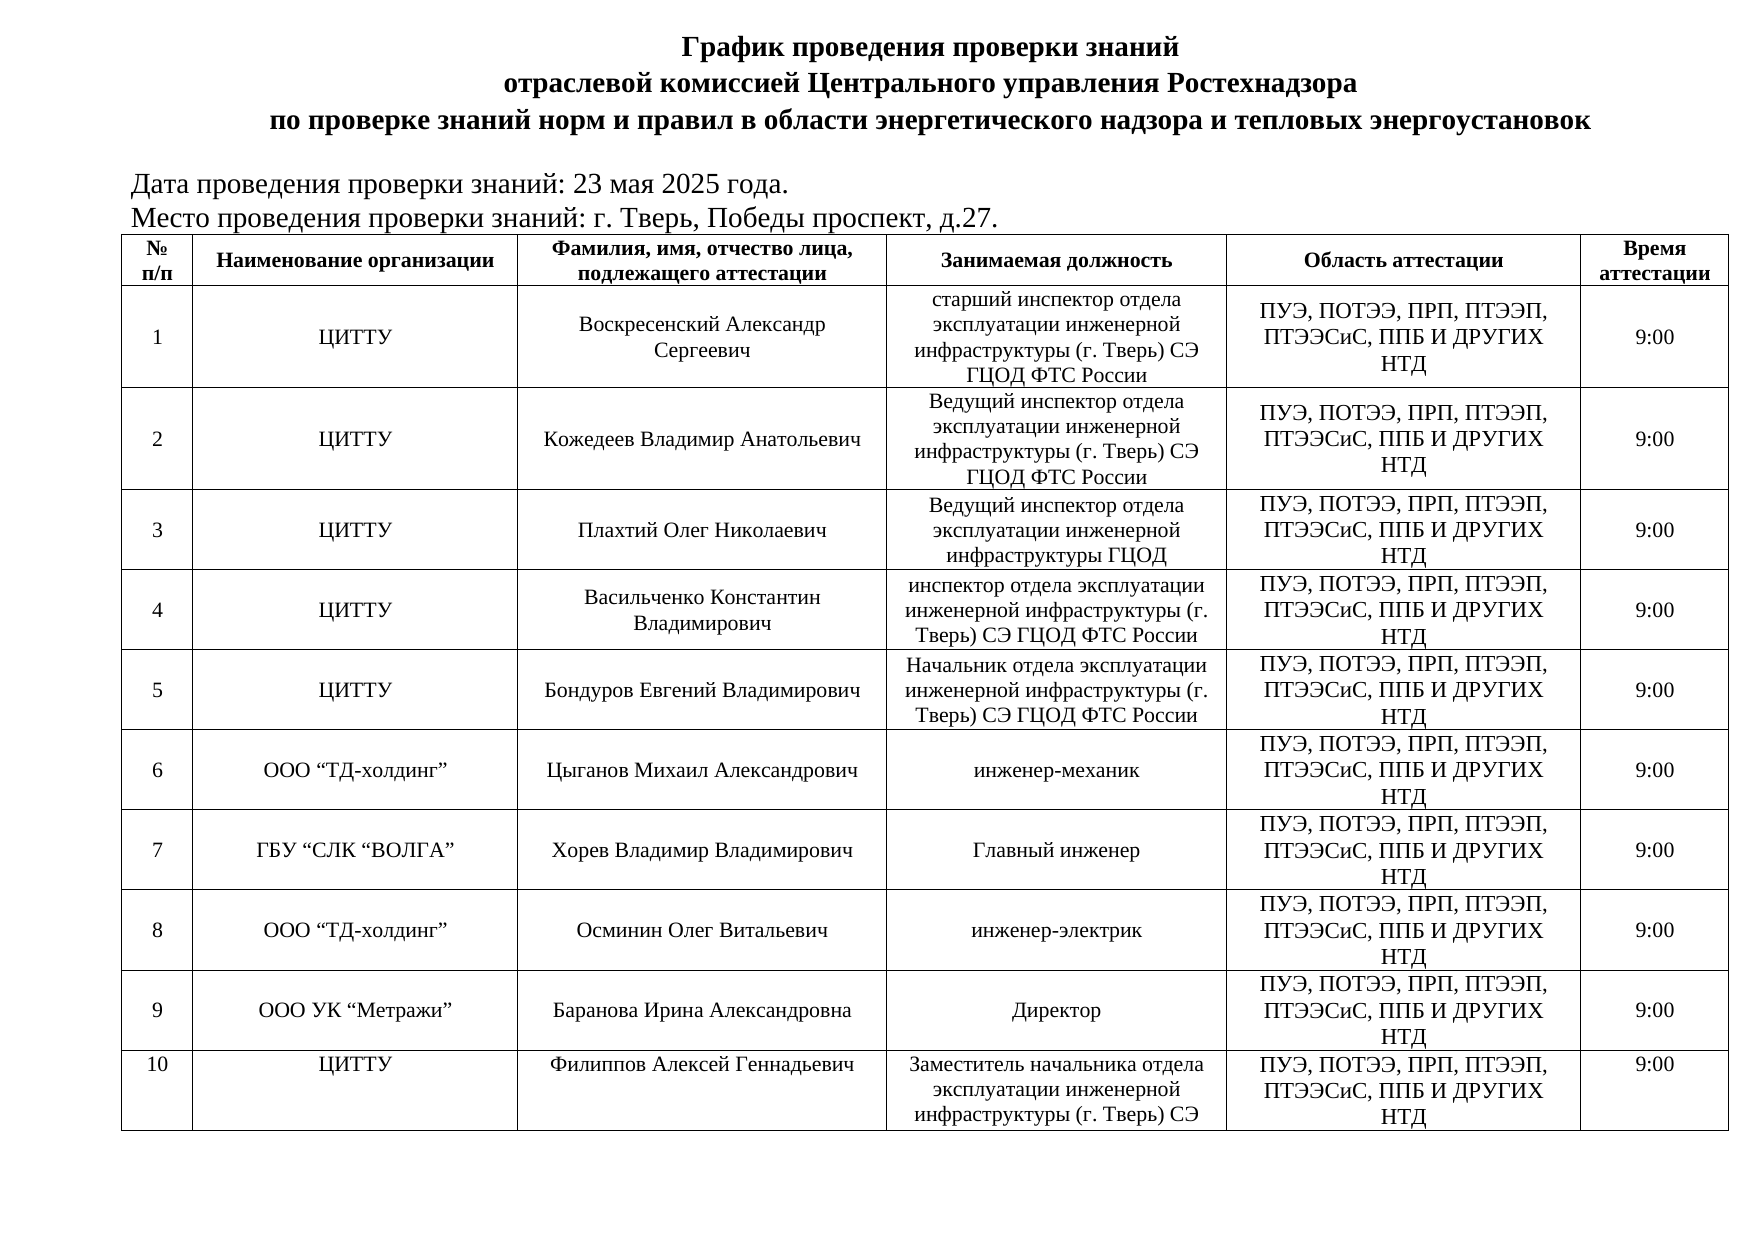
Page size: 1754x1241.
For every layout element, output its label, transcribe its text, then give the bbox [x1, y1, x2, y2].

table_cell [518, 890, 886, 970]
table_cell [887, 810, 1226, 889]
table_cell [518, 388, 886, 489]
table_cell [1227, 570, 1580, 649]
table_cell [887, 890, 1226, 970]
table_cell [193, 1051, 517, 1130]
table_cell [1581, 490, 1728, 569]
table_cell [1412, 724, 1425, 729]
table_cell [193, 388, 517, 489]
table_cell [1227, 388, 1580, 489]
table_cell [193, 570, 517, 649]
table_cell [1412, 804, 1425, 809]
table_cell Дата проведения проверки знаний: 23 мая 2025 года. Место проведения проверки знаний: г. Тверь, Победы проспект, д.27. [121, 167, 1740, 234]
table_cell [122, 890, 192, 970]
table_cell [193, 490, 517, 569]
table_cell [1581, 810, 1728, 889]
table_cell [1227, 1051, 1580, 1130]
table_cell [1412, 884, 1425, 889]
table_cell [1227, 286, 1580, 387]
table_cell [122, 388, 192, 489]
table_cell [1581, 1051, 1728, 1130]
table_cell [122, 235, 192, 285]
table_cell [887, 286, 1226, 387]
table_cell [1581, 388, 1728, 489]
table_cell [1581, 570, 1728, 649]
table_cell [122, 570, 192, 649]
table_cell [887, 235, 1226, 285]
table_cell [122, 810, 192, 889]
table_cell [1581, 650, 1728, 729]
table_cell [122, 1051, 192, 1130]
table_cell [518, 730, 886, 809]
table_cell [122, 730, 192, 809]
table_cell [1227, 730, 1580, 809]
table_cell [887, 650, 1226, 729]
table_cell [518, 490, 886, 569]
table_cell [193, 730, 517, 809]
table_cell [193, 810, 517, 889]
table_cell [193, 971, 517, 1050]
table_cell [122, 490, 192, 569]
table_cell [193, 286, 517, 387]
table_cell [518, 650, 886, 729]
table_cell [887, 570, 1226, 649]
table_cell [193, 235, 517, 285]
table_cell [887, 388, 1226, 489]
table_cell [1227, 810, 1580, 889]
table_cell [122, 650, 192, 729]
table_cell [887, 1051, 1226, 1130]
table_cell [518, 235, 886, 285]
table_cell [193, 890, 517, 970]
table_cell [1227, 650, 1580, 729]
table_cell [1581, 286, 1728, 387]
table_header График проведения проверки знаний отраслевой комиссией Центрального управления Ростехнадзора по проверке знаний норм и правил в области энергетического надзора и тепловых энергоустановок [121, 30, 1740, 167]
table_cell [1581, 890, 1728, 970]
table_cell [193, 650, 517, 729]
table_cell [1412, 644, 1425, 649]
table_cell [1729, 234, 1740, 1131]
table_cell [887, 490, 1226, 569]
table_cell [518, 971, 886, 1050]
table_cell [518, 1051, 886, 1130]
table_cell [1227, 971, 1580, 1050]
table_cell [1581, 730, 1728, 809]
table_cell [1581, 971, 1728, 1050]
table_cell [1227, 490, 1580, 569]
table_cell [1227, 890, 1580, 970]
table_cell [887, 730, 1226, 809]
table_cell [122, 286, 192, 387]
table_cell [518, 810, 886, 889]
table_cell [122, 971, 192, 1050]
table_cell [887, 971, 1226, 1050]
table_cell [1227, 235, 1580, 285]
table_cell [518, 286, 886, 387]
table_cell [518, 570, 886, 649]
table_cell [1581, 235, 1728, 285]
